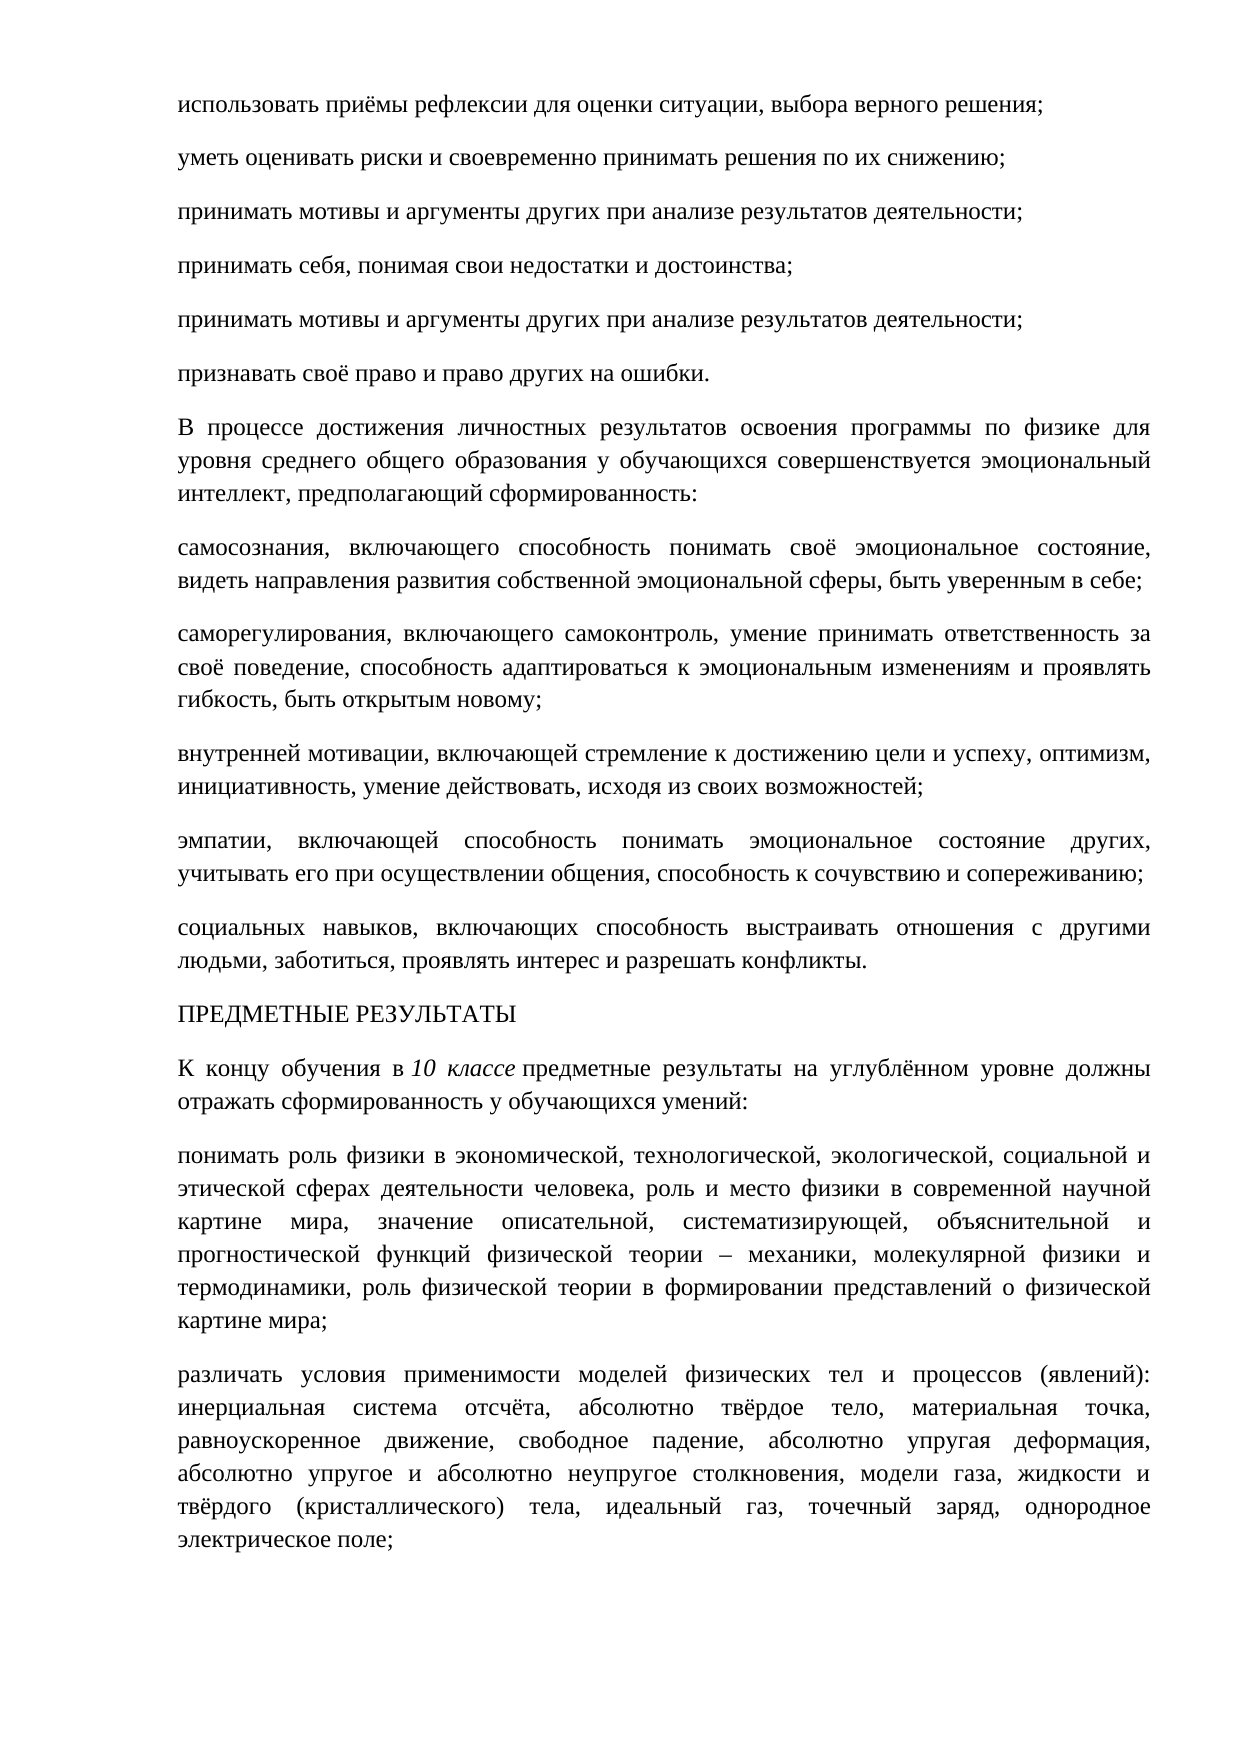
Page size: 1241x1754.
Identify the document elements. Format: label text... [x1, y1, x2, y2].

text ПРЕДМЕТНЫЕ РЕЗУЛЬТАТЫ [177, 999, 1152, 1028]
text внутренней мотивации, включающей стремление к достижению цели и успеху, оптимизм, инициативность, умение действовать, исходя из своих возможностей; [177, 738, 1152, 800]
text саморегулирования, включающего самоконтроль, умение принимать ответственность за своё поведение, способность адаптироваться к эмоциональным изменениям и проявлять гибкость, быть открытым новому; [177, 618, 1152, 713]
text принимать мотивы и аргументы других при анализе результатов деятельности; [177, 196, 1152, 225]
text уметь оценивать риски и своевременно принимать решения по их снижению; [177, 142, 1152, 171]
text социальных навыков, включающих способность выстраивать отношения с другими людьми, заботиться, проявлять интерес и разрешать конфликты. [177, 912, 1152, 974]
text принимать мотивы и аргументы других при анализе результатов деятельности; [177, 304, 1152, 333]
text понимать роль физики в экономической, технологической, экологической, социальной и этической сферах деятельности человека, роль и место физики в современной научной картине мира, значение описательной, систематизирующей, объяснительной и прогностической функций физической теории – механики, молекулярной физики и термодинамики, роль физической теории в формировании представлений о физической картине мира; [177, 1140, 1152, 1334]
text самосознания, включающего способность понимать своё эмоциональное состояние, видеть направления развития собственной эмоциональной сферы, быть уверенным в себе; [177, 532, 1152, 593]
text использовать приёмы рефлексии для оценки ситуации, выбора верного решения; [177, 89, 1152, 117]
text эмпатии, включающей способность понимать эмоциональное состояние других, учитывать его при осуществлении общения, способность к сочувствию и сопереживанию; [177, 825, 1152, 887]
text признавать своё право и право других на ошибки. [177, 358, 1152, 387]
text различать условия применимости моделей физических тел и процессов (явлений): инерциальная система отсчёта, абсолютно твёрдое тело, материальная точка, равноускоренное движение, свободное падение, абсолютно упругая деформация, абсолютно упругое и абсолютно неупругое столкновения, модели газа, жидкости и твёрдого (кристаллического) тела, идеальный газ, точечный заряд, однородное электрическое поле; [177, 1359, 1152, 1553]
text К концу обучения в 10 классе предметные результаты на углублённом уровне должны отражать сформированность у обучающихся умений: [177, 1053, 1152, 1115]
text принимать себя, понимая свои недостатки и достоинства; [177, 250, 1152, 279]
text В процессе достижения личностных результатов освоения программы по физике для уровня среднего общего образования у обучающихся совершенствуется эмоциональный интеллект, предполагающий сформированность: [177, 412, 1152, 507]
